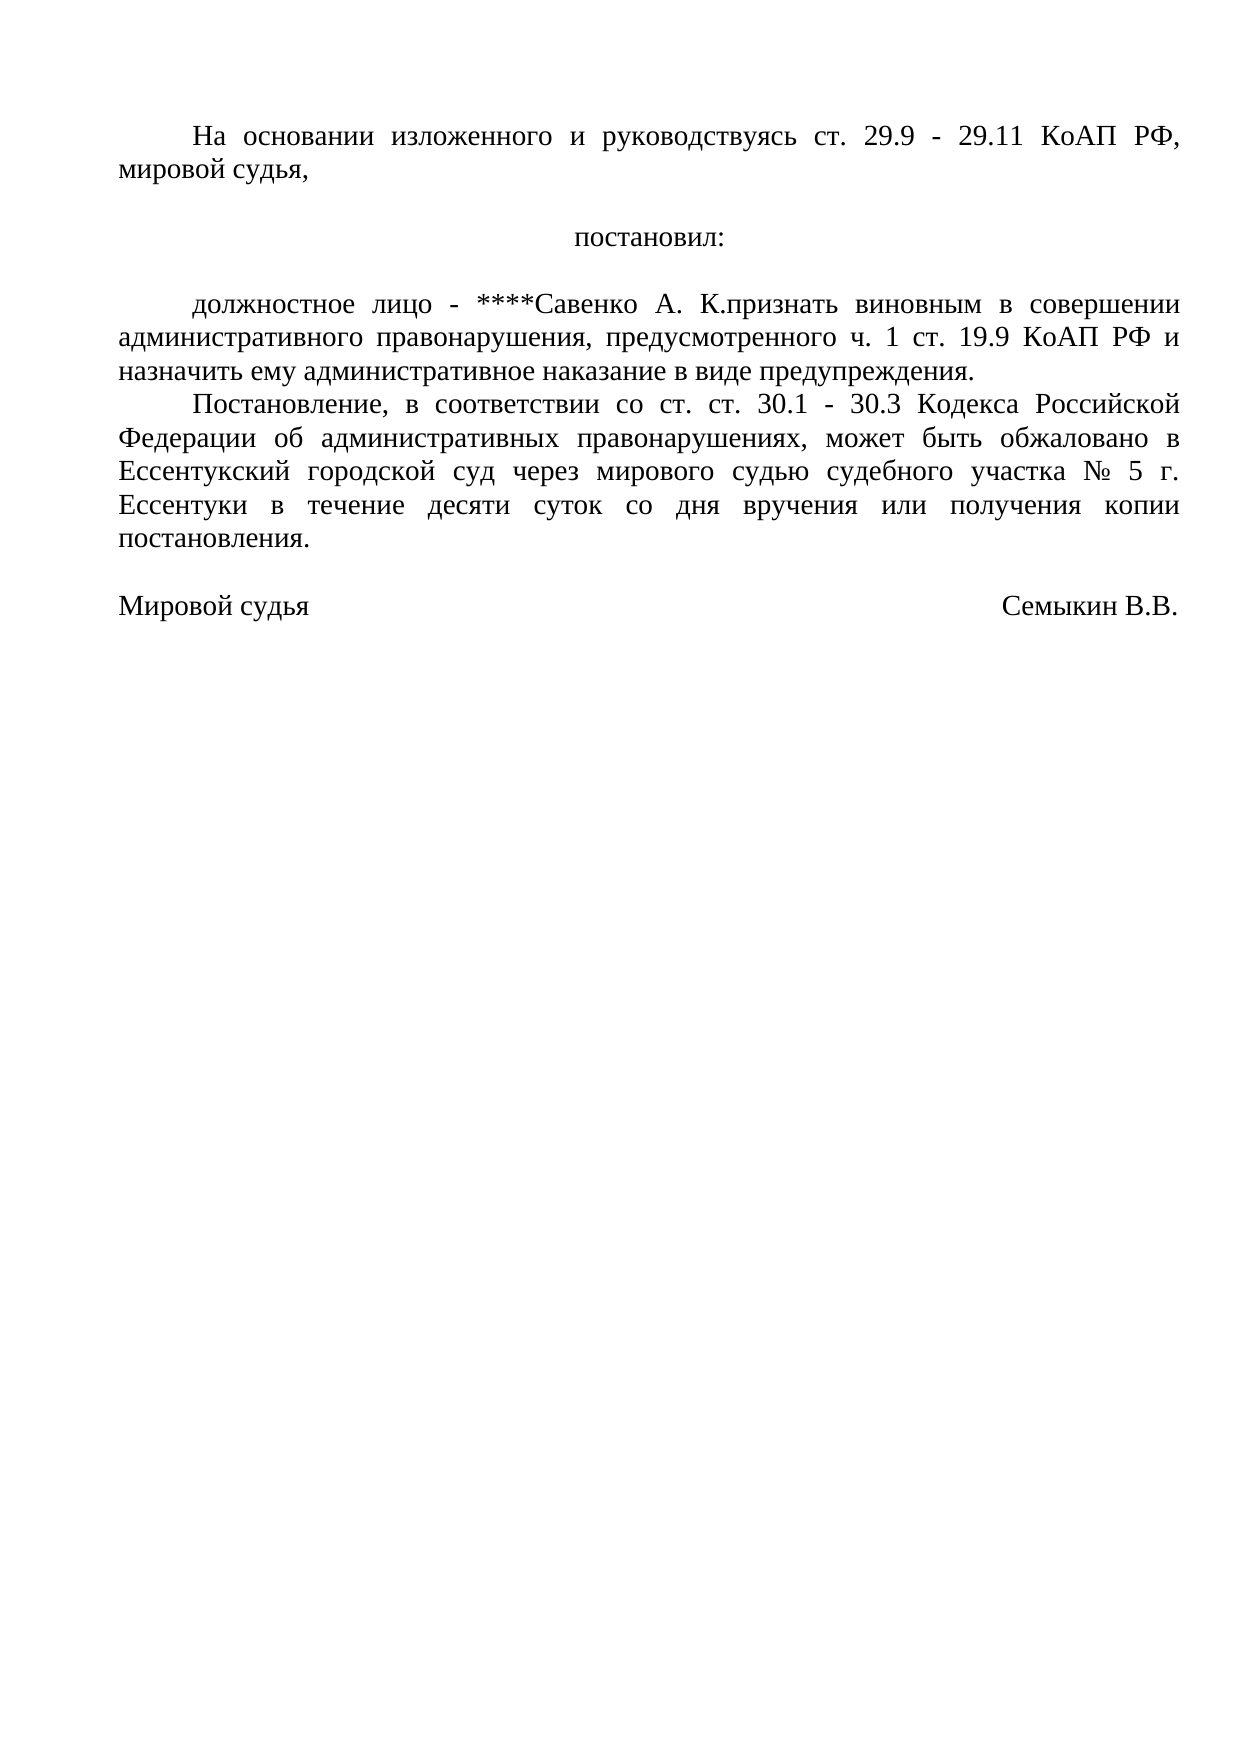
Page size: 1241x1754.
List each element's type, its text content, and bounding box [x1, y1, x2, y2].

text Постановление, в соответствии со ст. ст. 30.1 - 30.3 Кодекса Российской Федерации об административных правонарушениях, может быть обжаловано в Ессентукский городской суд через мирового судью судебного участка № 5 г. Ессентуки в течение десяти суток со дня вручения или получения копии постановления. [118, 386, 1181, 554]
text Мировой судья Семыкин В.В. [118, 588, 1181, 621]
text постановил: [118, 219, 1181, 252]
text должностное лицо - ****Савенко А. К.признать виновным в совершении административного правонарушения, предусмотренного ч. 1 ст. 19.9 КоАП РФ и назначить ему административное наказание в виде предупреждения. [118, 286, 1181, 386]
text На основании изложенного и руководствуясь ст. 29.9 - 29.11 КоАП РФ, мировой судья, [118, 118, 1181, 185]
